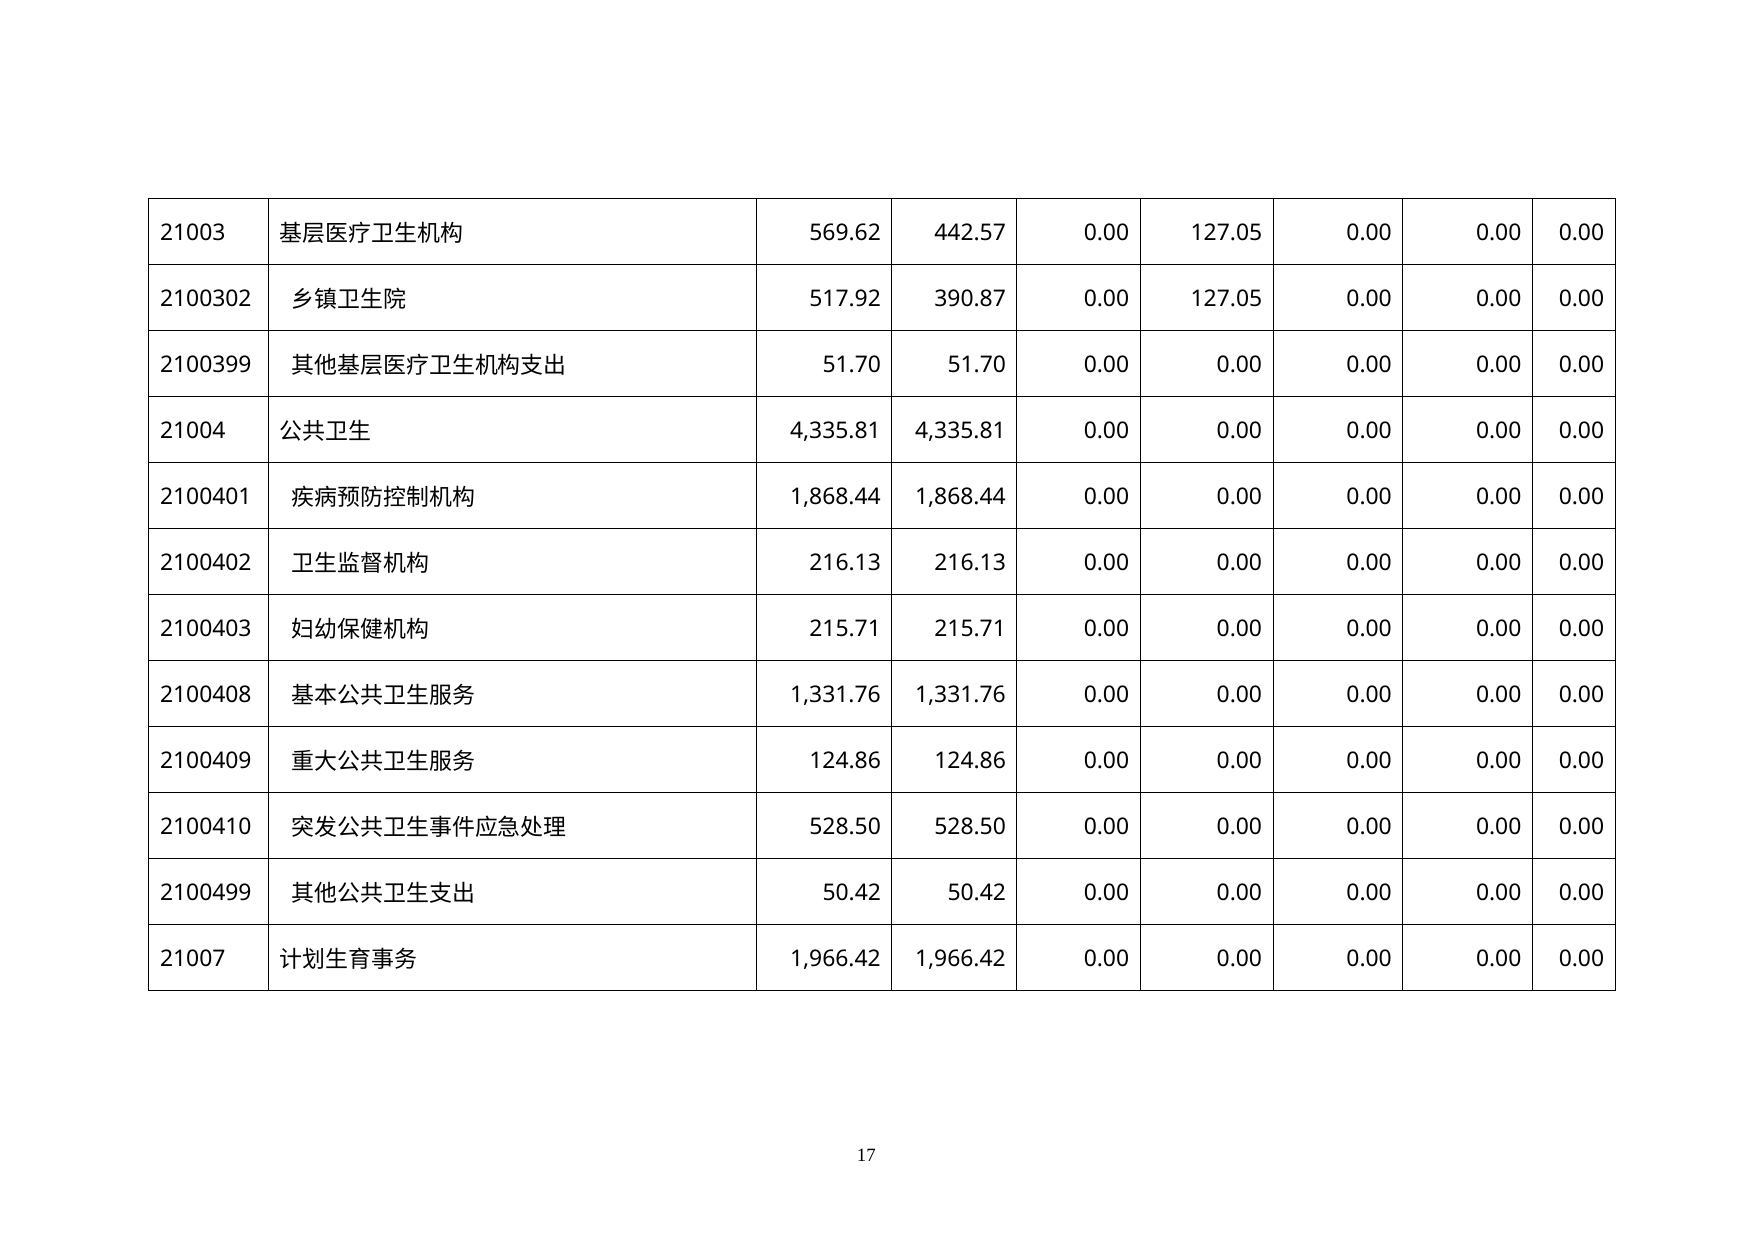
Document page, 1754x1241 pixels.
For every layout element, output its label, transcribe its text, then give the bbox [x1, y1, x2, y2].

table_cell 0.00 [1533, 397, 1615, 462]
table_cell 215.71 [757, 595, 891, 660]
table_cell 0.00 [1403, 331, 1532, 396]
table_cell 1,966.42 [892, 925, 1016, 990]
table_cell 计划生育事务 [269, 925, 756, 990]
table_cell 127.05 [1141, 199, 1273, 264]
table_cell 0.00 [1403, 529, 1532, 594]
table_cell 0.00 [1403, 793, 1532, 858]
table_cell 1,966.42 [757, 925, 891, 990]
table_cell 2100402 [149, 529, 268, 594]
table_cell 其他基层医疗卫生机构支出 [269, 331, 756, 396]
table_cell 0.00 [1533, 529, 1615, 594]
table_cell 442.57 [892, 199, 1016, 264]
table_cell 0.00 [1274, 859, 1402, 924]
table_cell 0.00 [1141, 595, 1273, 660]
table_cell 0.00 [1141, 793, 1273, 858]
table_cell 0.00 [1017, 397, 1140, 462]
table_cell 0.00 [1141, 397, 1273, 462]
table_cell 0.00 [1533, 199, 1615, 264]
table_cell 突发公共卫生事件应急处理 [269, 793, 756, 858]
table_cell 124.86 [892, 727, 1016, 792]
table_cell 50.42 [892, 859, 1016, 924]
table_cell 卫生监督机构 [269, 529, 756, 594]
table_cell 0.00 [1403, 859, 1532, 924]
table_cell 0.00 [1274, 397, 1402, 462]
table_cell 0.00 [1274, 199, 1402, 264]
table_cell 0.00 [1141, 859, 1273, 924]
table_cell 2100399 [149, 331, 268, 396]
table_cell 2100409 [149, 727, 268, 792]
table_cell 妇幼保健机构 [269, 595, 756, 660]
table_cell 0.00 [1403, 265, 1532, 330]
table_cell 0.00 [1274, 595, 1402, 660]
table_cell 0.00 [1403, 727, 1532, 792]
table_cell 0.00 [1274, 727, 1402, 792]
table_cell 1,868.44 [757, 463, 891, 528]
table_cell 基本公共卫生服务 [269, 661, 756, 726]
table_cell 124.86 [757, 727, 891, 792]
table_cell 127.05 [1141, 265, 1273, 330]
table_cell 0.00 [1141, 661, 1273, 726]
table_cell 2100408 [149, 661, 268, 726]
table_cell 0.00 [1141, 529, 1273, 594]
table_cell 0.00 [1403, 397, 1532, 462]
table_cell 2100403 [149, 595, 268, 660]
table_cell 0.00 [1403, 463, 1532, 528]
table_cell 215.71 [892, 595, 1016, 660]
table_cell 0.00 [1403, 661, 1532, 726]
table_cell 重大公共卫生服务 [269, 727, 756, 792]
table_cell 2100401 [149, 463, 268, 528]
table_cell 0.00 [1274, 661, 1402, 726]
table_cell 517.92 [757, 265, 891, 330]
table_cell 50.42 [757, 859, 891, 924]
table_cell 21007 [149, 925, 268, 990]
table_cell 390.87 [892, 265, 1016, 330]
table_cell 乡镇卫生院 [269, 265, 756, 330]
table_cell 0.00 [1017, 859, 1140, 924]
table_cell 569.62 [757, 199, 891, 264]
table_cell 0.00 [1017, 925, 1140, 990]
table_cell 0.00 [1533, 463, 1615, 528]
table_cell 0.00 [1533, 859, 1615, 924]
table_cell 0.00 [1403, 595, 1532, 660]
table_cell 0.00 [1017, 793, 1140, 858]
table_cell 2100302 [149, 265, 268, 330]
table_cell 0.00 [1533, 727, 1615, 792]
table_cell 0.00 [1141, 727, 1273, 792]
table_cell 0.00 [1533, 793, 1615, 858]
table_cell 公共卫生 [269, 397, 756, 462]
table_cell 0.00 [1274, 925, 1402, 990]
table_cell 0.00 [1274, 529, 1402, 594]
table_cell 0.00 [1017, 331, 1140, 396]
table_cell 4,335.81 [757, 397, 891, 462]
table_cell 0.00 [1533, 265, 1615, 330]
table_cell 0.00 [1274, 793, 1402, 858]
table_cell 0.00 [1533, 595, 1615, 660]
table_cell 0.00 [1533, 925, 1615, 990]
table_cell 1,331.76 [892, 661, 1016, 726]
table_cell 2100410 [149, 793, 268, 858]
table_cell 其他公共卫生支出 [269, 859, 756, 924]
table_cell 0.00 [1141, 925, 1273, 990]
table_cell 21003 [149, 199, 268, 264]
table_cell 0.00 [1017, 529, 1140, 594]
table_cell 1,331.76 [757, 661, 891, 726]
table_cell 216.13 [757, 529, 891, 594]
table_cell 1,868.44 [892, 463, 1016, 528]
table_cell 216.13 [892, 529, 1016, 594]
table_cell 0.00 [1274, 331, 1402, 396]
table_cell 0.00 [1533, 661, 1615, 726]
table_cell 0.00 [1141, 463, 1273, 528]
table_cell 51.70 [757, 331, 891, 396]
table_cell 0.00 [1403, 199, 1532, 264]
table_cell 0.00 [1403, 925, 1532, 990]
table_cell 疾病预防控制机构 [269, 463, 756, 528]
table_cell 2100499 [149, 859, 268, 924]
table_cell 0.00 [1017, 265, 1140, 330]
table_cell 0.00 [1017, 661, 1140, 726]
table_cell 基层医疗卫生机构 [269, 199, 756, 264]
table_cell 0.00 [1274, 463, 1402, 528]
table_cell 51.70 [892, 331, 1016, 396]
table_cell 0.00 [1017, 727, 1140, 792]
table_cell 528.50 [892, 793, 1016, 858]
table_cell 0.00 [1017, 595, 1140, 660]
table_cell 0.00 [1017, 463, 1140, 528]
table_cell 0.00 [1533, 331, 1615, 396]
table_cell 0.00 [1141, 331, 1273, 396]
table_cell 0.00 [1274, 265, 1402, 330]
table_cell 21004 [149, 397, 268, 462]
table_cell 528.50 [757, 793, 891, 858]
table_cell 0.00 [1017, 199, 1140, 264]
table_cell 4,335.81 [892, 397, 1016, 462]
